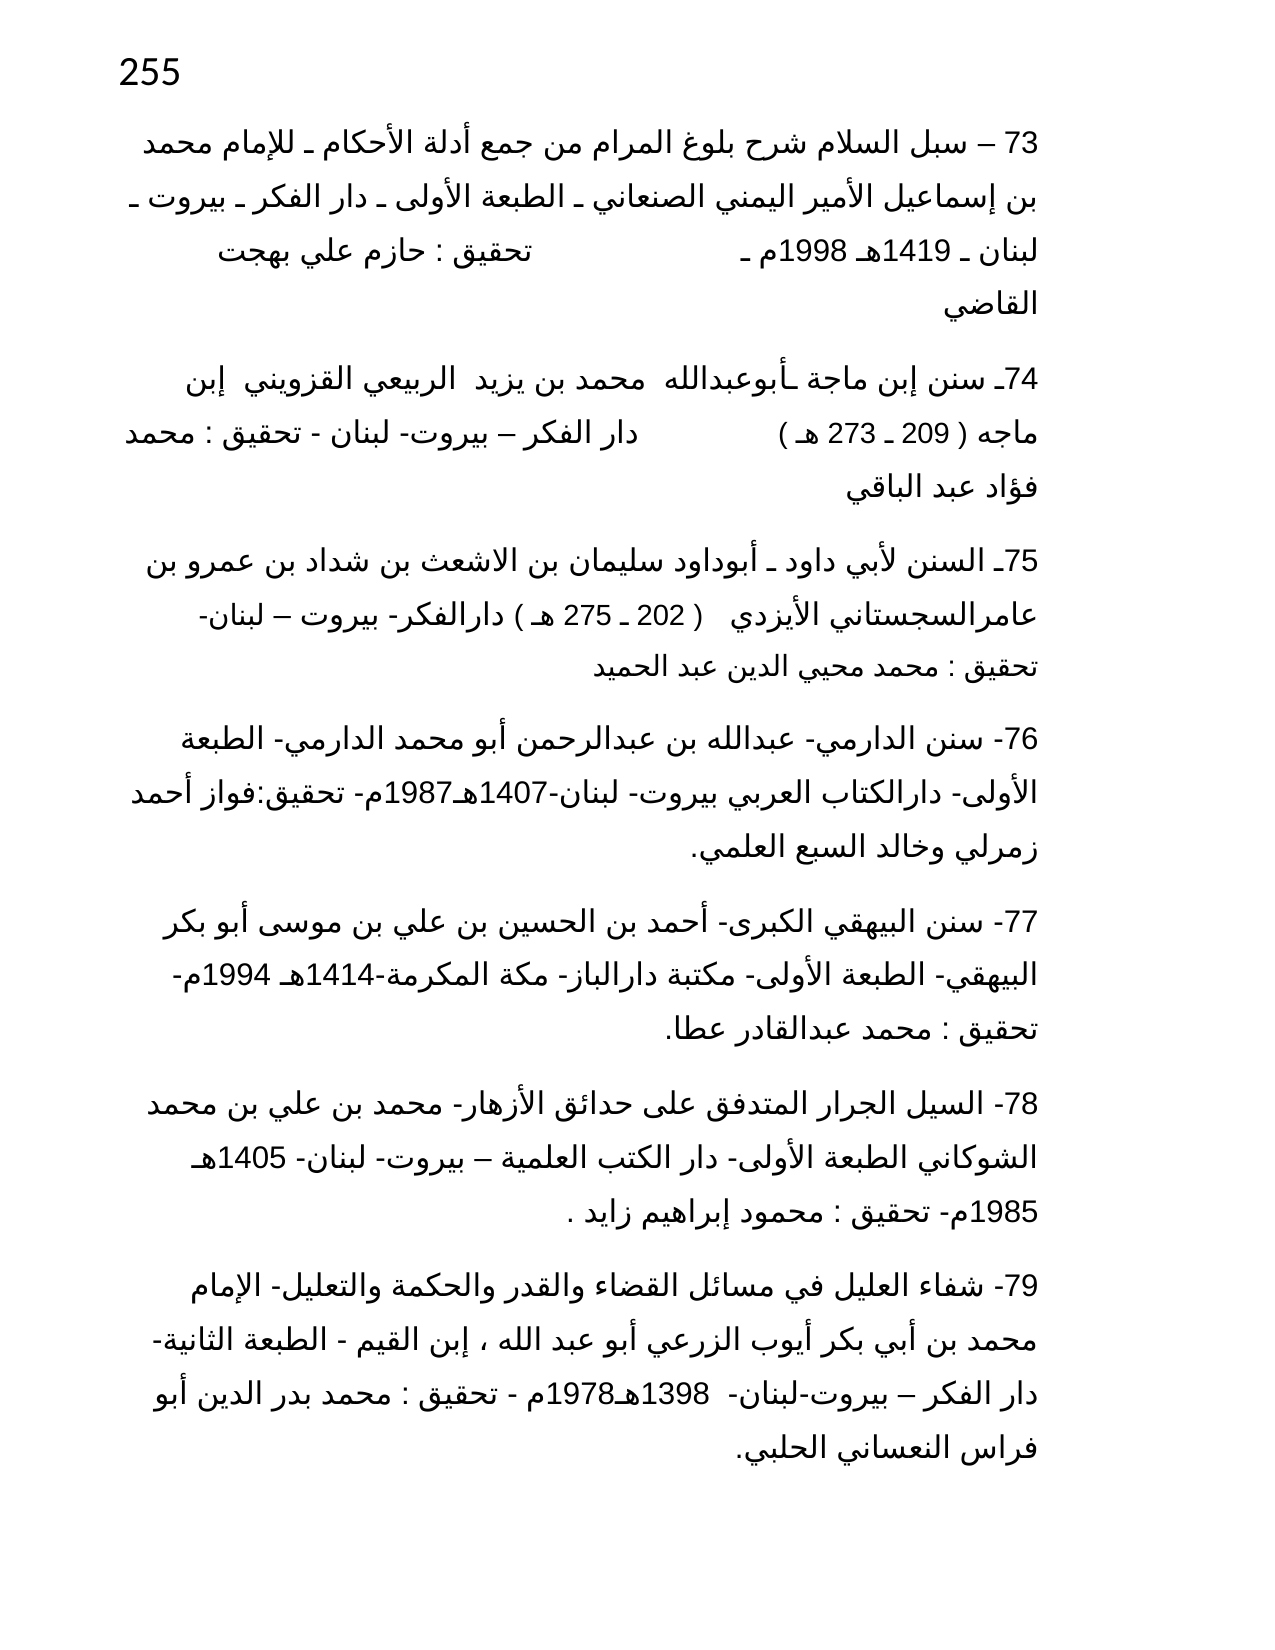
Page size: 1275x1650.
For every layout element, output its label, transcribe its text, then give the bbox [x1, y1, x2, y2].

text 74ـ سنن إبن ماجة ـأبوعبدالله محمد بن يزيد الربيعي القزويني إبن ماجه ( 209 ـ 273 هـ ) دار الفكر – بيروت- لبنان - تحقيق : محمد فؤاد عبد الباقي [118, 360, 1039, 504]
text 79- شفاء العليل في مسائل القضاء والقدر والحكمة والتعليل- الإمام محمد بن أبي بكر أيوب الزرعي أبو عبد الله ، إبن القيم - الطبعة الثانية- دار الفكر – بيروت-لبنان- 1398هـ1978م - تحقيق : محمد بدر الدين أبو فراس النعساني الحلبي. [118, 1267, 1039, 1465]
text 76- سنن الدارمي- عبدالله بن عبدالرحمن أبو محمد الدارمي- الطبعة الأولى- دارالكتاب العربي بيروت- لبنان-1407هـ1987م- تحقيق:فواز أحمد زمرلي وخالد السبع العلمي. [118, 720, 1039, 864]
text 75ـ السنن لأبي داود ـ أبوداود سليمان بن الاشعث بن شداد بن عمرو بن عامرالسجستاني الأيزدي ( 202 ـ 275 هـ ) دارالفكر- بيروت – لبنان- تحقيق : محمد محيي الدين عبد الحميد [118, 542, 1039, 683]
text 77- سنن البيهقي الكبرى- أحمد بن الحسين بن علي بن موسى أبو بكر البيهقي- الطبعة الأولى- مكتبة دارالباز- مكة المكرمة-1414هـ 1994م- تحقيق : محمد عبدالقادر عطا. [118, 903, 1039, 1046]
text 78- السيل الجرار المتدفق على حدائق الأزهار- محمد بن علي بن محمد الشوكاني الطبعة الأولى- دار الكتب العلمية – بيروت- لبنان- 1405هـ1985م- تحقيق : محمود إبراهيم زايد . [118, 1085, 1039, 1229]
text 73 – سبل السلام شرح بلوغ المرام من جمع أدلة الأحكام ـ للإمام محمد بن إسماعيل الأمير اليمني الصنعاني ـ الطبعة الأولى ـ دار الفكر ـ بيروت ـ لبنان ـ 1419هـ 1998م ـ تحقيق : حازم علي بهجت القاضي [118, 124, 1039, 321]
